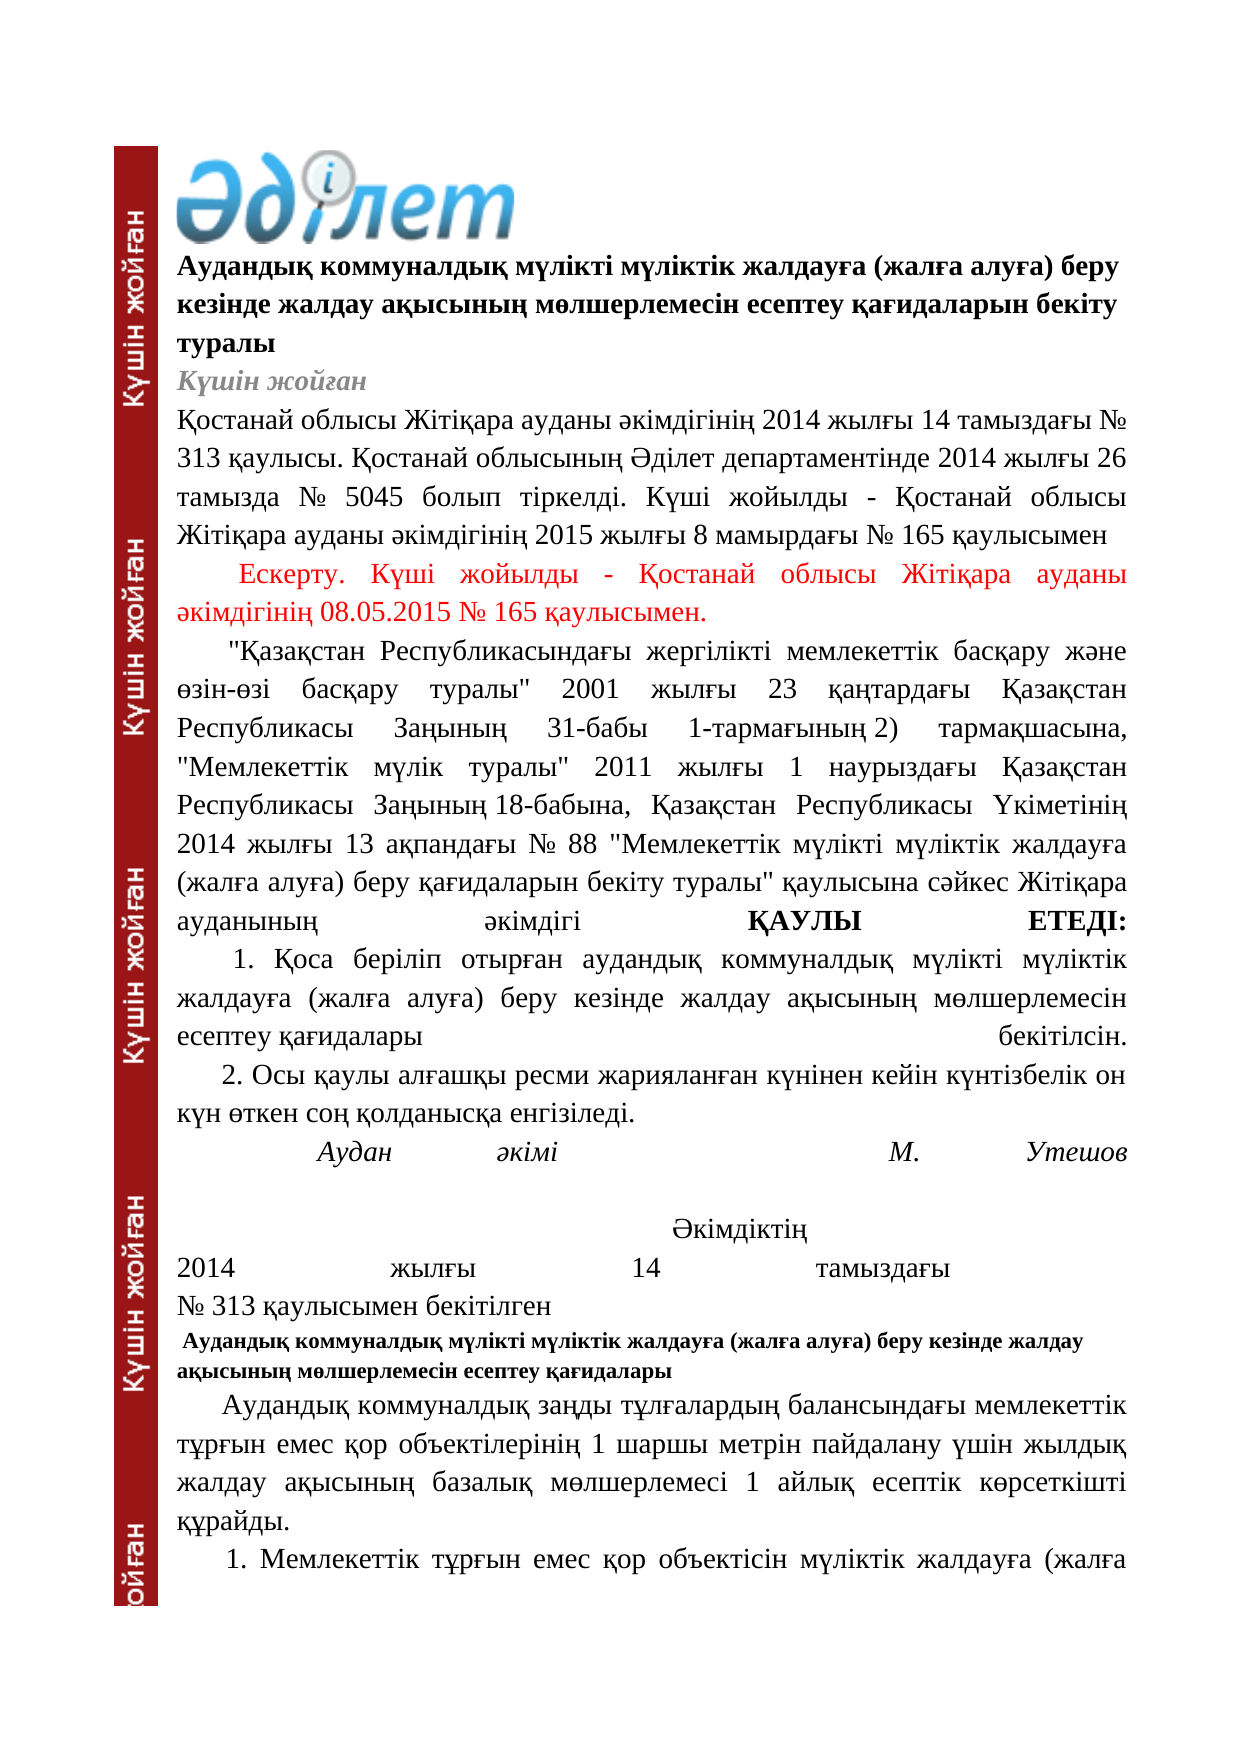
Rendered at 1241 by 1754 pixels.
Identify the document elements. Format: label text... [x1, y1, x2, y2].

picture [114, 551, 158, 556]
picture [114, 397, 158, 402]
picture [114, 146, 158, 248]
text Қостанай облысы Жітіқара ауданы әкімдігінің 2014 жылғы 14 тамыздағы № 313 қаулысы. Қостанай облысының Әділет департаментінде 2014 жылғы 26 тамызда № 5045 болып тіркелді. Күші жойылды - Қостанай облысы Жітіқара ауданы әкімдігінің 2015 жылғы 8 мамырдағы № 165 қаулысымен [112, 402, 1128, 551]
text "Қазақстан Республикасындағы жергілікті мемлекеттік басқару және өзін-өзі басқару туралы" 2001 жылғы 23 қаңтардағы Қазақстан Республикасы Заңының 31-бабы 1-тармағының 2) тармақшасына, "Мемлекеттiк мүлік туралы" 2011 жылғы 1 наурыздағы Қазақстан Республикасы Заңының 18-бабына, Қазақстан Республикасы Үкіметінің 2014 жылғы 13 ақпандағы № 88 "Мемлекеттік мүлікті мүліктік жалдауға (жалға алуға) беру қағидаларын бекіту туралы" қаулысына сәйкес Жітіқара ауданының әкімдігі ҚАУЛЫ ЕТЕДІ: 1. Қоса беріліп отырған аудандық коммуналдық мүлікті мүліктік жалдауға (жалға алуға) беру кезінде жалдау ақысының мөлшерлемесін есептеу қағидалары бекітілсін. 2. Осы қаулы алғашқы ресми жарияланған күнінен кейін күнтізбелік он күн өткен соң қолданысқа енгізіледі. [112, 633, 1128, 1129]
picture [114, 1575, 158, 1606]
text Аудандық коммуналдық мүлікті мүліктік жалдауға (жалға алуға) беру кезінде жалдау ақысының мөлшерлемесін есептеу қағидалары [112, 1327, 1128, 1383]
text Әкімдіктің 2014 жылғы 14 тамыздағы № 313 қаулысымен бекітілген [112, 1211, 1128, 1322]
picture [114, 628, 158, 633]
picture [114, 1322, 158, 1327]
picture [176, 150, 515, 244]
picture [114, 1129, 158, 1134]
text Аудан әкімі М. Утешов [112, 1134, 1128, 1206]
text Күшін жойған [112, 363, 1128, 397]
picture [114, 358, 158, 363]
text Ескерту. Күші жойылды - Қостанай облысы Жітіқара ауданы әкімдігінің 08.05.2015 № 165 қаулысымен. [112, 556, 1128, 628]
picture [114, 1383, 158, 1387]
text Аудандық коммуналдық мүлікті мүліктік жалдауға (жалға алуға) беру кезінде жалдау ақысының мөлшерлемесін есептеу қағидаларын бекіту туралы [112, 248, 1128, 358]
picture [114, 1206, 158, 1211]
